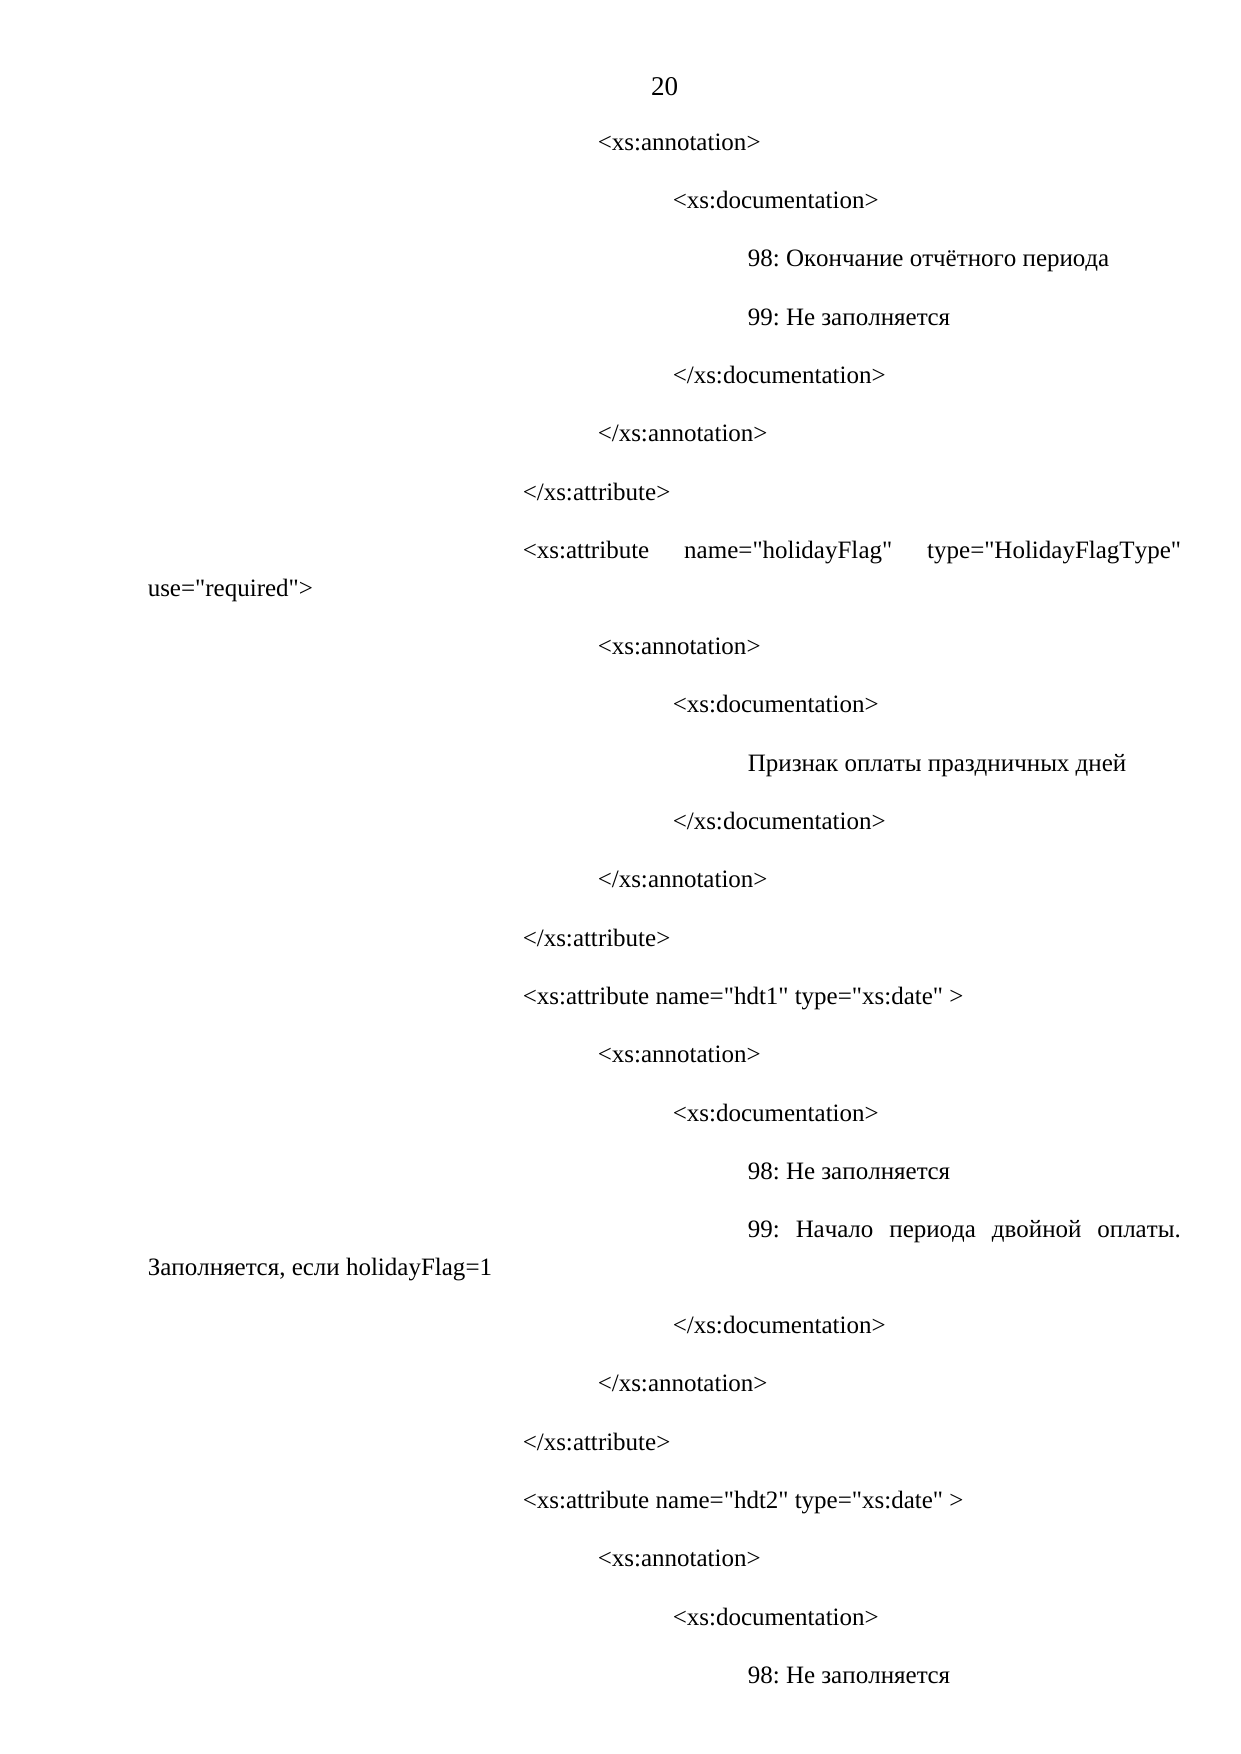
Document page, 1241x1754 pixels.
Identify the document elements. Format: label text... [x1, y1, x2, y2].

text </xs:annotation> [148, 410, 1181, 447]
text </xs:attribute> [148, 468, 1181, 506]
text <xs:annotation> [148, 1535, 1181, 1572]
text <xs:documentation> [148, 1593, 1181, 1631]
text </xs:annotation> [148, 1360, 1181, 1397]
text Признак оплаты праздничных дней [148, 739, 1181, 776]
text 99: Не заполняется [148, 293, 1181, 331]
text </xs:documentation> [148, 1301, 1181, 1339]
text <xs:documentation> [148, 681, 1181, 718]
text </xs:documentation> [148, 797, 1181, 835]
text 98: Не заполняется [148, 1651, 1181, 1689]
text 98: Не заполняется [148, 1147, 1181, 1185]
text </xs:attribute> [148, 914, 1181, 951]
text <xs:attribute name="holidayFlag" type="HolidayFlagType" use="required"> [148, 526, 1181, 601]
text </xs:attribute> [148, 1418, 1181, 1456]
text 98: Окончание отчётного периода [148, 235, 1181, 272]
text <xs:annotation> [148, 622, 1181, 660]
text <xs:attribute name="hdt1" type="xs:date" > [148, 972, 1181, 1010]
text </xs:annotation> [148, 856, 1181, 893]
text 99: Начало периода двойной оплаты. Заполняется, если holidayFlag=1 [148, 1206, 1181, 1281]
text </xs:documentation> [148, 351, 1181, 389]
text <xs:documentation> [148, 1089, 1181, 1126]
text <xs:annotation> [148, 118, 1181, 156]
text <xs:documentation> [148, 176, 1181, 214]
text <xs:annotation> [148, 1031, 1181, 1068]
text <xs:attribute name="hdt2" type="xs:date" > [148, 1476, 1181, 1514]
